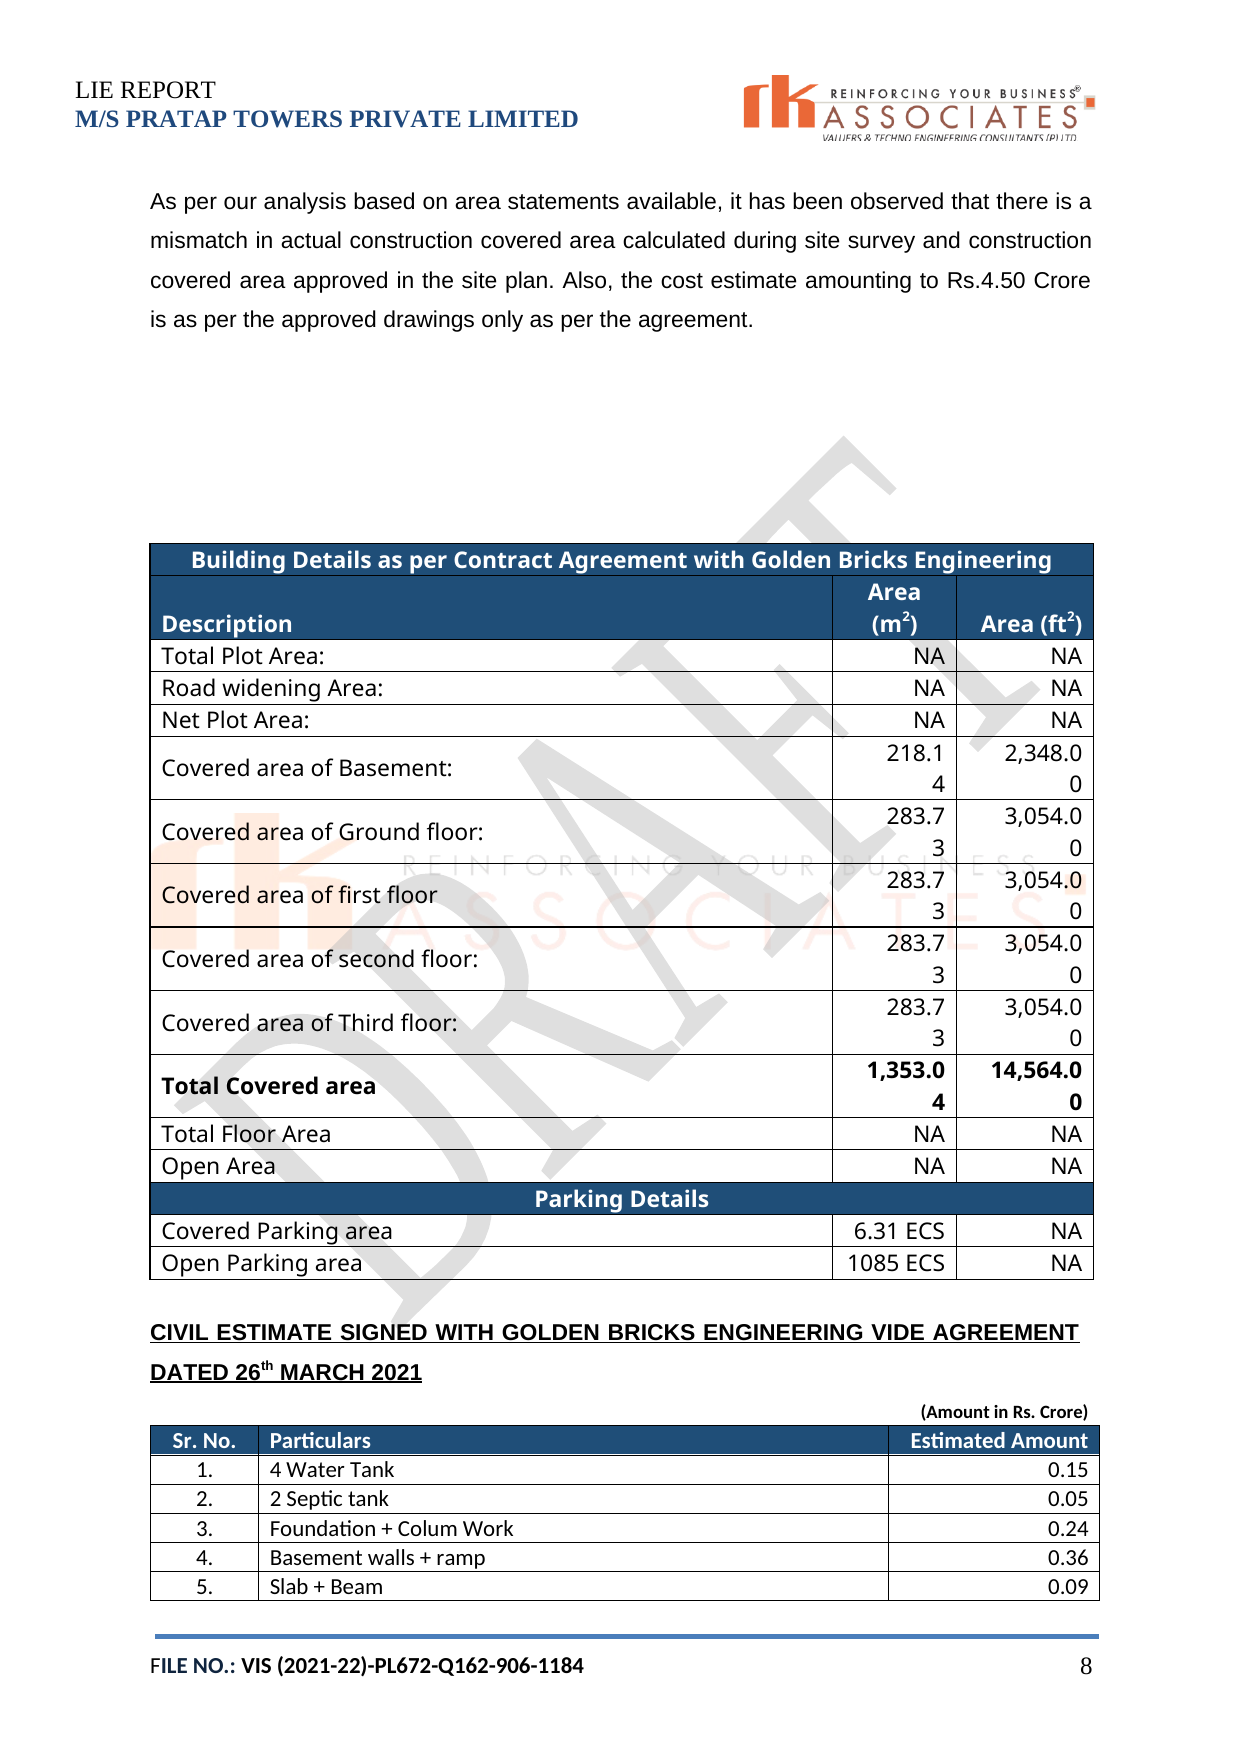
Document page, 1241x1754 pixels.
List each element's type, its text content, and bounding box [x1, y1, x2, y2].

table_cell Total Covered area [151, 1055, 832, 1117]
table_cell Sr. No. [151, 1426, 258, 1454]
table_cell 3,054.00 [957, 800, 1093, 863]
table_header (Amount in Rs. Crore) [151, 1398, 1100, 1425]
table_cell 283.73 [833, 991, 956, 1053]
table_cell NA [957, 705, 1093, 736]
table_cell 4 Water Tank [259, 1456, 888, 1483]
table_cell Open Area [151, 1150, 832, 1182]
table_cell Slab + Beam [259, 1572, 888, 1600]
table_cell NA [957, 1118, 1093, 1149]
table_cell Description [151, 576, 832, 639]
table_cell 283.73 [833, 864, 956, 926]
table_cell Basement walls + ramp [259, 1543, 888, 1571]
table_cell Road widening Area: [151, 672, 832, 703]
table_cell 283.73 [833, 928, 956, 990]
table_cell NA [833, 640, 956, 671]
table_cell 1,353.04 [833, 1055, 956, 1117]
picture [742, 75, 1095, 141]
table_cell 1085 ECS [833, 1247, 956, 1278]
table_cell 3,054.00 [957, 864, 1093, 926]
table_cell NA [833, 1118, 956, 1149]
table_cell NA [957, 672, 1093, 703]
text CIVIL ESTIMATE SIGNED WITH GOLDEN BRICKS ENGINEERING VIDE AGREEMENT DATED 26th MARCH 2021 [150, 1319, 1080, 1342]
text CIVIL ESTIMATE SIGNED WITH GOLDEN BRICKS ENGINEERING VIDE AGREEMENT DATED 26th MARCH 2021 [150, 1343, 1080, 1385]
table_cell 0.05 [889, 1485, 1099, 1513]
table_cell 283.73 [833, 800, 956, 863]
table_cell NA [957, 640, 1093, 671]
table_cell 4. [151, 1543, 258, 1571]
table_cell Covered area of first floor [151, 864, 832, 926]
table_cell NA [957, 1215, 1093, 1246]
table_header Building Details as per Contract Agreement with Golden Bricks Engineering [151, 544, 1093, 575]
table_cell NA [957, 1247, 1093, 1278]
table_cell NA [833, 672, 956, 703]
table_cell 2,348.00 [957, 737, 1093, 799]
table_cell 3,054.00 [957, 928, 1093, 990]
table_cell 0.36 [889, 1543, 1099, 1571]
table_cell 0.09 [889, 1572, 1099, 1600]
table_cell Total Floor Area [151, 1118, 832, 1149]
table_cell Covered Parking area [151, 1215, 832, 1246]
table_cell Total Plot Area: [151, 640, 832, 671]
table_cell Parking Details [151, 1183, 1093, 1214]
table_cell Net Plot Area: [151, 705, 832, 736]
table_cell 2 Septic tank [259, 1485, 888, 1513]
table_cell Covered area of Third floor: [151, 991, 832, 1053]
table_cell Estimated Amount [889, 1426, 1099, 1454]
table_cell 5. [151, 1572, 258, 1600]
table_cell 2. [151, 1485, 258, 1513]
table_cell NA [957, 1150, 1093, 1182]
table_cell Foundation + Colum Work [259, 1514, 888, 1542]
table_cell Area (m2) [833, 576, 956, 639]
table_cell 218.14 [833, 737, 956, 799]
table_cell Particulars [259, 1426, 888, 1454]
table_cell 1. [151, 1456, 258, 1483]
table_cell Area (ft2) [957, 576, 1093, 639]
table_cell Covered area of Basement: [151, 737, 832, 799]
table_cell Open Parking area [151, 1247, 832, 1278]
text As per our analysis based on area statements available, it has been observed that there is a mismatch in actual construction covered area calculated during site survey and construction covered area approved in the site plan. Also, the cost estimate amounting to Rs.4.50 Crore is as per the approved drawings only as per the agreement. [150, 188, 1092, 332]
table_cell Covered area of second floor: [151, 928, 832, 990]
table_cell 3,054.00 [957, 991, 1093, 1053]
table_cell 0.24 [889, 1514, 1099, 1542]
table_cell Covered area of Ground floor: [151, 800, 832, 863]
table_cell 6.31 ECS [833, 1215, 956, 1246]
table_cell NA [833, 705, 956, 736]
table_cell NA [833, 1150, 956, 1182]
table_cell 0.15 [889, 1456, 1099, 1483]
table_cell 3. [151, 1514, 258, 1542]
table_cell 14,564.00 [957, 1055, 1093, 1117]
